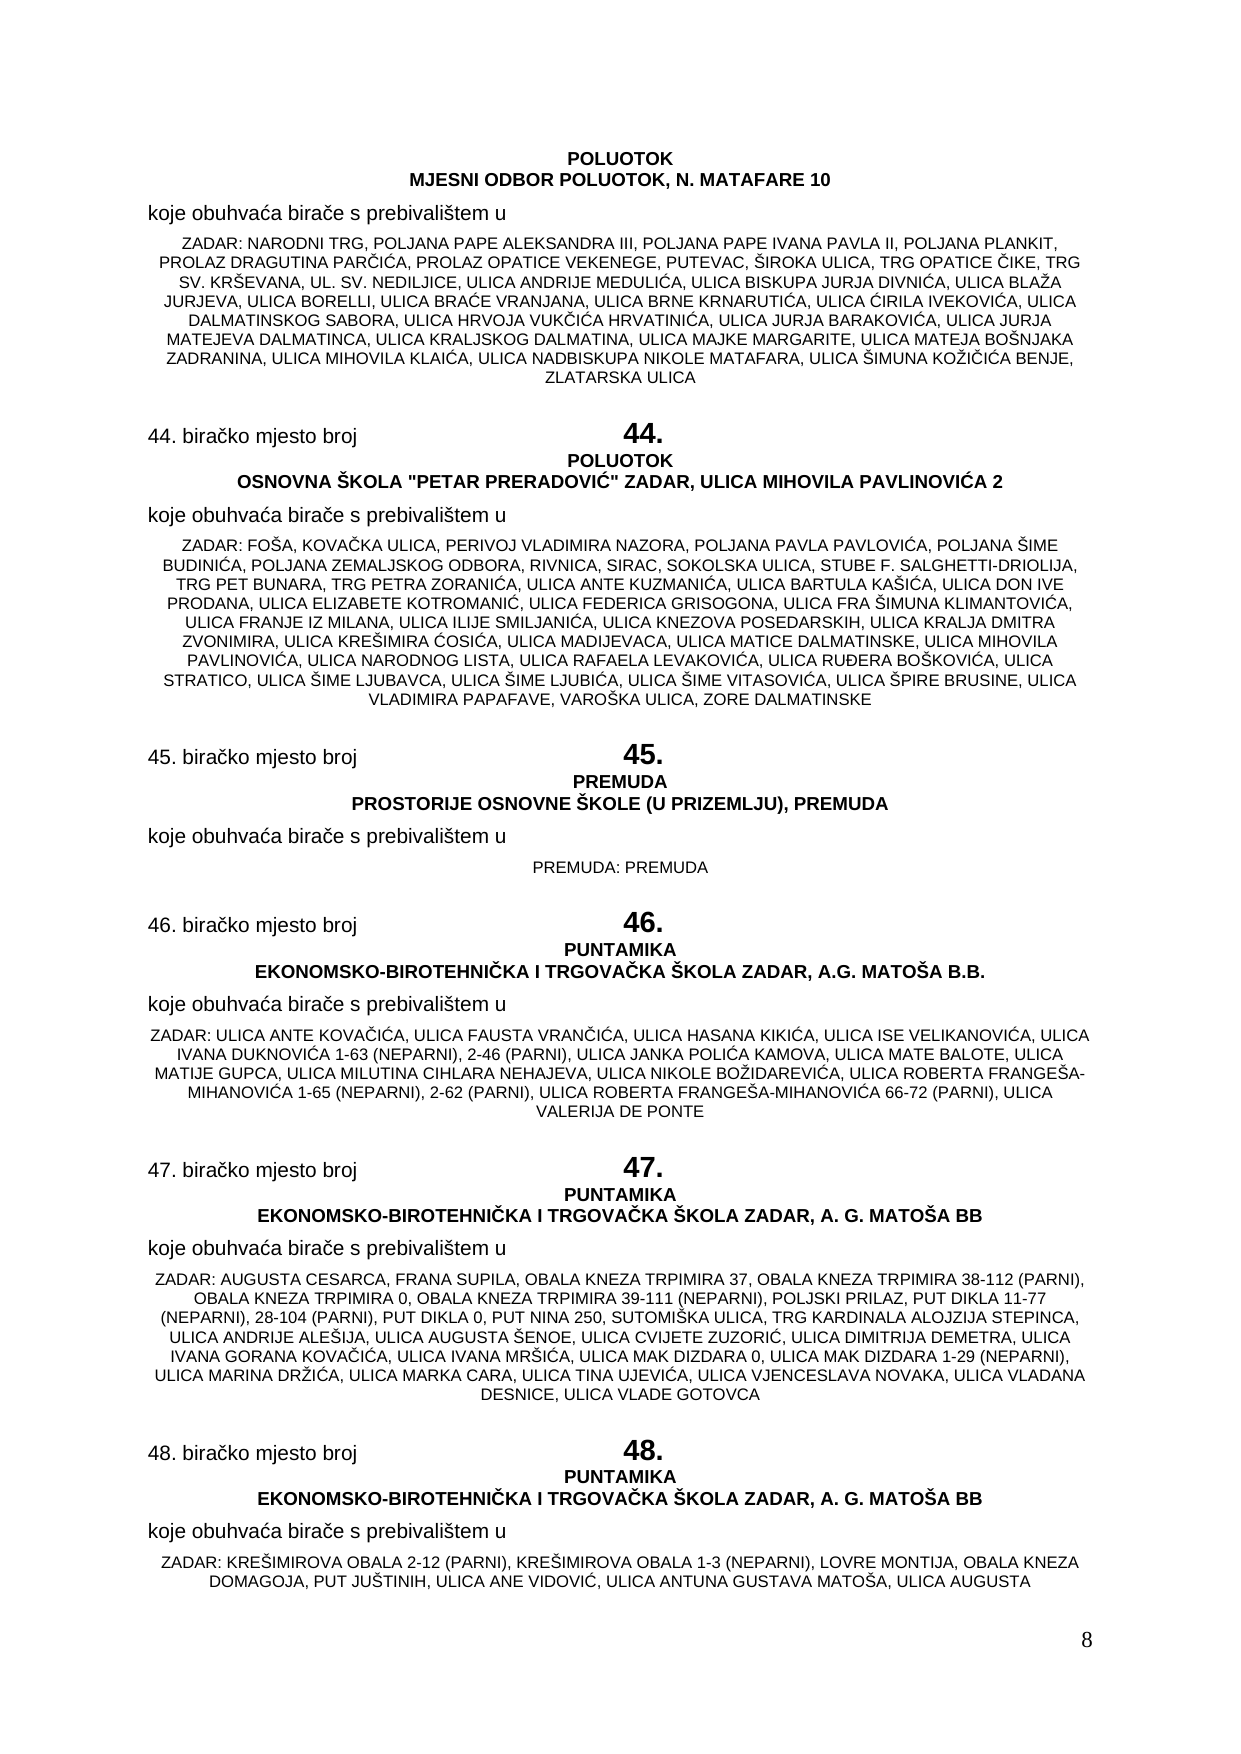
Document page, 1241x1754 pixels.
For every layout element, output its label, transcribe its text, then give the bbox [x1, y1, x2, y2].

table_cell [136, 148, 1104, 416]
table_cell 47. biračko mjesto broj 47. PUNTAMIKA EKONOMSKO-BIROTEHNIČKA I TRGOVAČKA ŠKOLA ZADAR, A. G. MATOŠA BB koje obuhvaća birače s prebivalištem u ZADAR: AUGUSTA CESARCA, FRANA SUPILA, OBALA KNEZA TRPIMIRA 37, OBALA KNEZA TRPIMIRA 38-112 (PARNI), OBALA KNEZA TRPIMIRA 0, OBALA KNEZA TRPIMIRA 39-111 (NEPARNI), POLJSKI PRILAZ, PUT DIKLA 11-77 (NEPARNI), 28-104 (PARNI), PUT DIKLA 0, PUT NINA 250, SUTOMIŠKA ULICA, TRG KARDINALA ALOJZIJA STEPINCA, ULICA ANDRIJE ALEŠIJA, ULICA AUGUSTA ŠENOE, ULICA CVIJETE ZUZORIĆ, ULICA DIMITRIJA DEMETRA, ULICA IVANA GORANA KOVAČIĆA, ULICA IVANA MRŠIĆA, ULICA MAK DIZDARA 0, ULICA MAK DIZDARA 1-29 (NEPARNI), ULICA MARINA DRŽIĆA, ULICA MARKA CARA, ULICA TINA UJEVIĆA, ULICA VJENCESLAVA NOVAKA, ULICA VLADANA DESNICE, ULICA VLADE GOTOVCA [136, 1150, 1104, 1433]
table_cell 46. biračko mjesto broj 46. PUNTAMIKA EKONOMSKO-BIROTEHNIČKA I TRGOVAČKA ŠKOLA ZADAR, A.G. MATOŠA B.B. koje obuhvaća birače s prebivalištem u ZADAR: ULICA ANTE KOVAČIĆA, ULICA FAUSTA VRANČIĆA, ULICA HASANA KIKIĆA, ULICA ISE VELIKANOVIĆA, ULICA IVANA DUKNOVIĆA 1-63 (NEPARNI), 2-46 (PARNI), ULICA JANKA POLIĆA KAMOVA, ULICA MATE BALOTE, ULICA MATIJE GUPCA, ULICA MILUTINA CIHLARA NEHAJEVA, ULICA NIKOLE BOŽIDAREVIĆA, ULICA ROBERTA FRANGEŠA-MIHANOVIĆA 1-65 (NEPARNI), 2-62 (PARNI), ULICA ROBERTA FRANGEŠA-MIHANOVIĆA 66-72 (PARNI), ULICA VALERIJA DE PONTE [136, 905, 1104, 1150]
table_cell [136, 1433, 1104, 1591]
table_cell 44. biračko mjesto broj 44. POLUOTOK OSNOVNA ŠKOLA "PETAR PRERADOVIĆ" ZADAR, ULICA MIHOVILA PAVLINOVIĆA 2 koje obuhvaća birače s prebivalištem u ZADAR: FOŠA, KOVAČKA ULICA, PERIVOJ VLADIMIRA NAZORA, POLJANA PAVLA PAVLOVIĆA, POLJANA ŠIME BUDINIĆA, POLJANA ZEMALJSKOG ODBORA, RIVNICA, SIRAC, SOKOLSKA ULICA, STUBE F. SALGHETTI-DRIOLIJA, TRG PET BUNARA, TRG PETRA ZORANIĆA, ULICA ANTE KUZMANIĆA, ULICA BARTULA KAŠIĆA, ULICA DON IVE PRODANA, ULICA ELIZABETE KOTROMANIĆ, ULICA FEDERICA GRISOGONA, ULICA FRA ŠIMUNA KLIMANTOVIĆA, ULICA FRANJE IZ MILANA, ULICA ILIJE SMILJANIĆA, ULICA KNEZOVA POSEDARSKIH, ULICA KRALJA DMITRA ZVONIMIRA, ULICA KREŠIMIRA ĆOSIĆA, ULICA MADIJEVACA, ULICA MATICE DALMATINSKE, ULICA MIHOVILA PAVLINOVIĆA, ULICA NARODNOG LISTA, ULICA RAFAELA LEVAKOVIĆA, ULICA RUĐERA BOŠKOVIĆA, ULICA STRATICO, ULICA ŠIME LJUBAVCA, ULICA ŠIME LJUBIĆA, ULICA ŠIME VITASOVIĆA, ULICA ŠPIRE BRUSINE, ULICA VLADIMIRA PAPAFAVE, VAROŠKA ULICA, ZORE DALMATINSKE [136, 416, 1104, 737]
table_cell 45. biračko mjesto broj 45. PREMUDA PROSTORIJE OSNOVNE ŠKOLE (U PRIZEMLJU), PREMUDA koje obuhvaća birače s prebivalištem u PREMUDA: PREMUDA [136, 738, 1104, 905]
